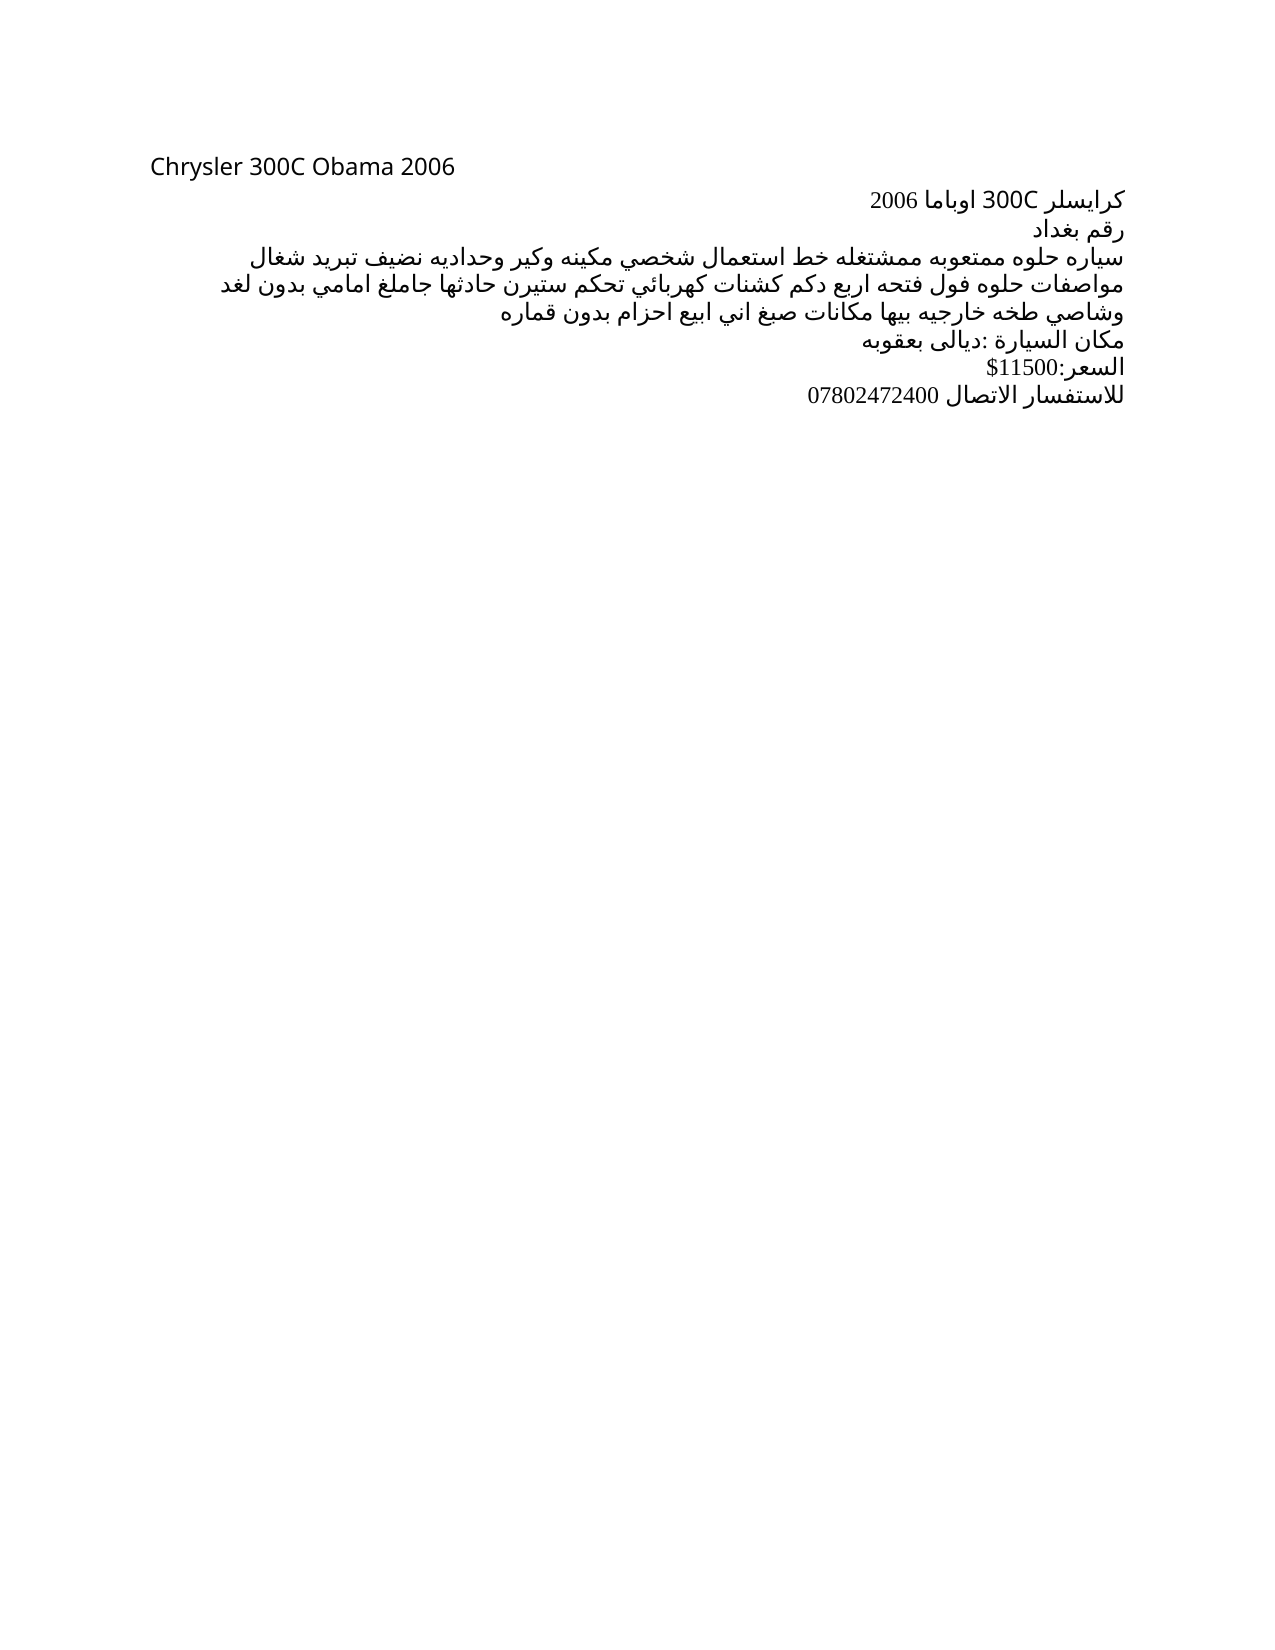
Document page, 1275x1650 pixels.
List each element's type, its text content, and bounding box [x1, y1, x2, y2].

text Chrysler 300C Obama 2006 [150, 150, 1125, 183]
text مكان السيارة :ديالى بعقوبه [150, 326, 1125, 353]
text للاستفسار الاتصال 07802472400 [150, 381, 1125, 408]
text سياره حلوه ممتعوبه ممشتغله خط استعمال شخصي مكينه وكير وحداديه نضيف تبريد شغال مواصفات حلوه فول فتحه اربع دكم كشنات كهربائي تحكم ستيرن حادثها جاملغ امامي بدون لغد وشاصي طخه خارجيه بيها مكانات صبغ اني ابيع احزام بدون قماره [150, 243, 1125, 326]
text كرايسلر 300C اوباما 2006 [150, 183, 1125, 215]
text السعر:11500$ [150, 353, 1125, 381]
text رقم بغداد [150, 215, 1125, 243]
